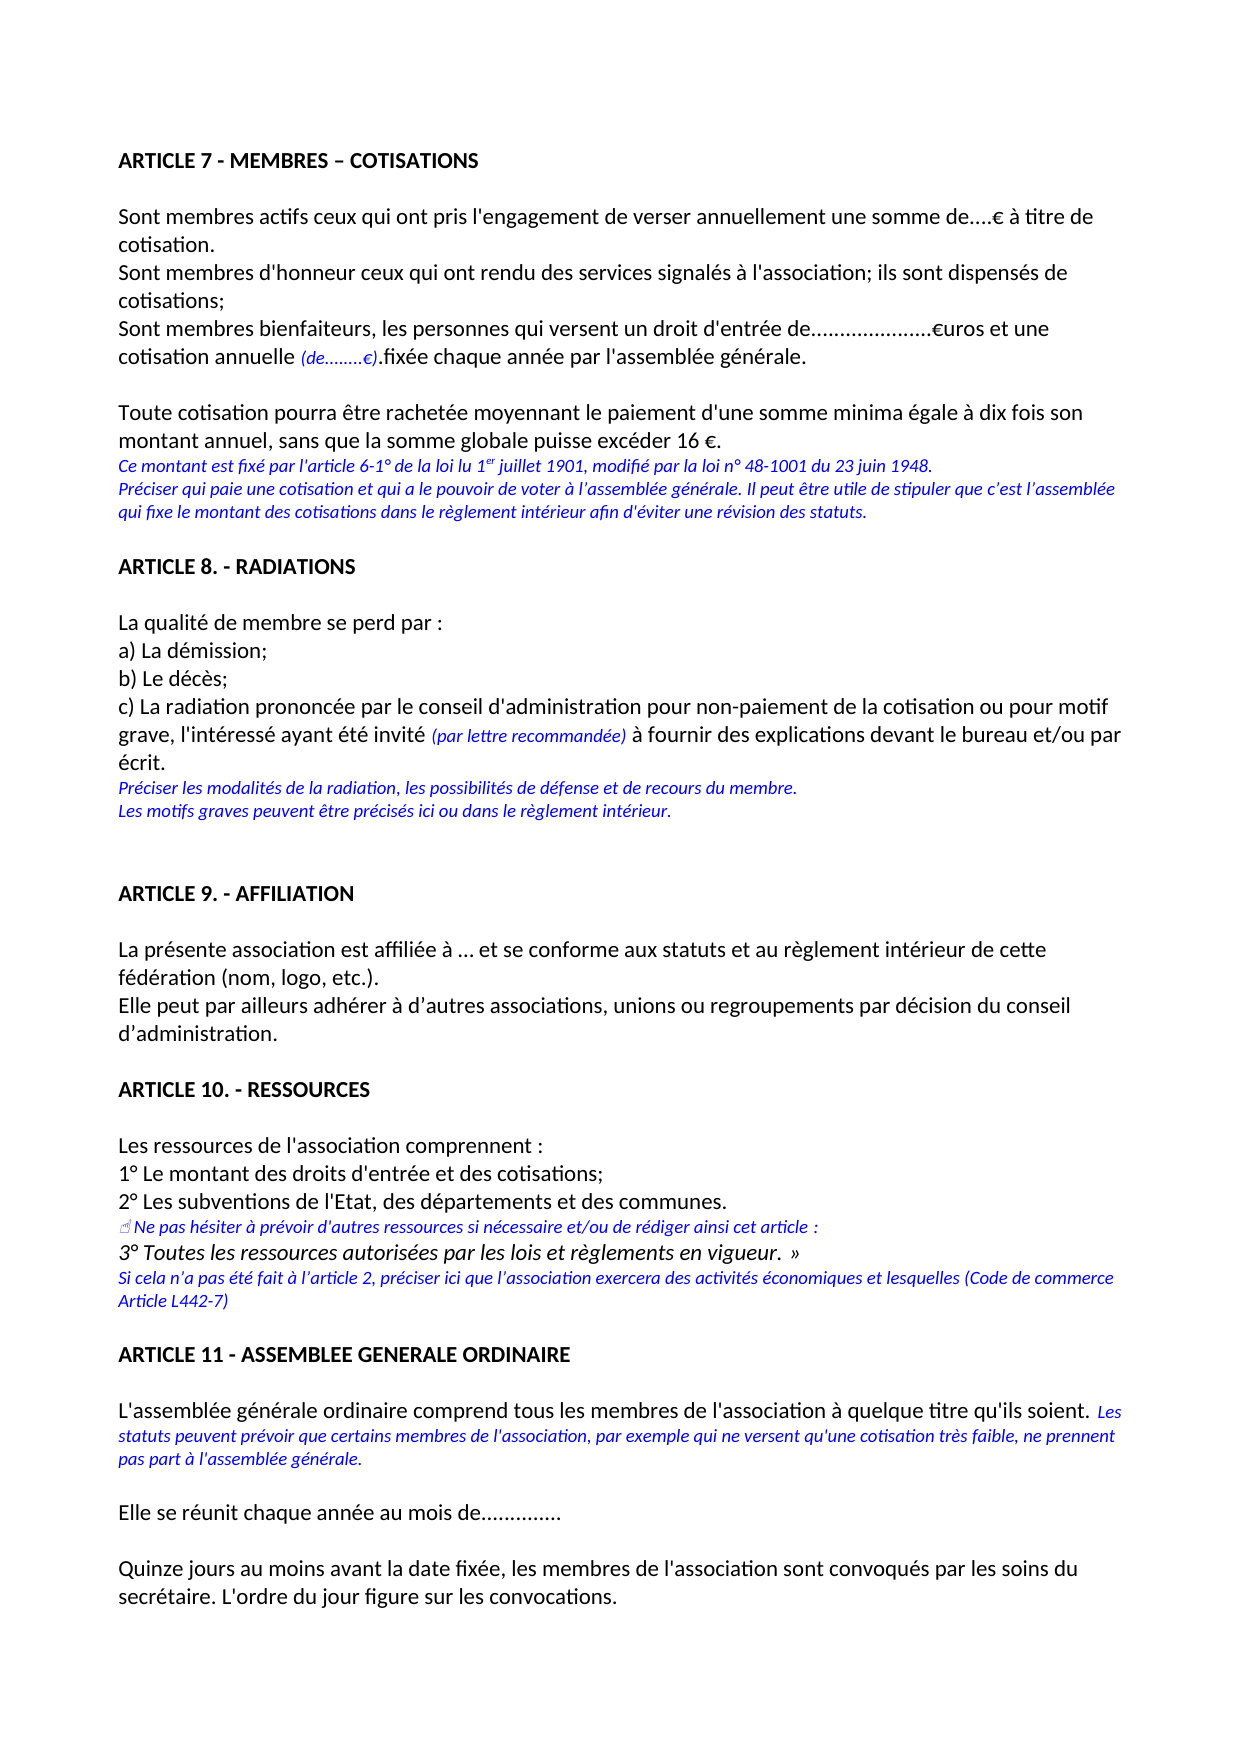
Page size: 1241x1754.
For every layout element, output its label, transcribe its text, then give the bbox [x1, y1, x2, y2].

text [118, 1498, 1122, 1610]
text ARTICLE . - RADIATIONS La qualité de membre se perd par : a) La démission; b) Le décès; c) La radiation prononcée par le conseil d'administration pour non-paiement de la cotisation ou pour motif grave, l'intéressé ayant été invité (par lettre recommandée) à fournir des explications devant le bureau et/ou par écrit. Préciser les modalités de la radiation, les possibilités de défense et de recours du membre. Les motifs graves peuvent être précisés ici ou dans le règlement intérieur. [118, 552, 1122, 851]
text ARTICLE . - AFFILIATION [118, 851, 1122, 907]
text La présente association est affiliée à … et se conforme aux statuts et au règlement intérieur de cette fédération (nom, logo, etc.). [118, 935, 1122, 991]
text ° Toutes les ressources autorisées par les lois et règlements en vigueur. » Si cela n’a pas été fait à l’article , préciser ici que l’association exercera des activités économiques et lesquelles (Code de commerce Article L-) ARTICLE - ASSEMBLEE GENERALE ORDINAIRE L'assemblée générale ordinaire comprend tous les membres de l'association à quelque titre qu'ils soient. Les statuts peuvent prévoir que certains membres de l'association, par exemple qui ne versent qu'une cotisation très faible, ne prennent pas part à l'assemblée générale. [118, 1238, 1122, 1498]
text ARTICLE . - RESSOURCES Les ressources de l'association comprennent : ° Le montant des droits d'entrée et des cotisations; ° Les subventions de l'Etat, des départements et des communes. Ne pas hésiter à prévoir d'autres ressources si nécessaire et/ou de rédiger ainsi cet article : [118, 1075, 1122, 1238]
text Ce montant est fixé par l'article -° de la loi lu er juillet , modifié par la loi n° - du juin . Préciser qui paie une cotisation et qui a le pouvoir de voter à l’assemblée générale. Il peut être utile de stipuler que c’est l’assemblée qui fixe le montant des cotisations dans le règlement intérieur afin d'éviter une révision des statuts. [118, 454, 1122, 552]
text Elle peut par ailleurs adhérer à d’autres associations, unions ou regroupements par décision du conseil d’administration. [118, 991, 1122, 1047]
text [118, 118, 1122, 454]
